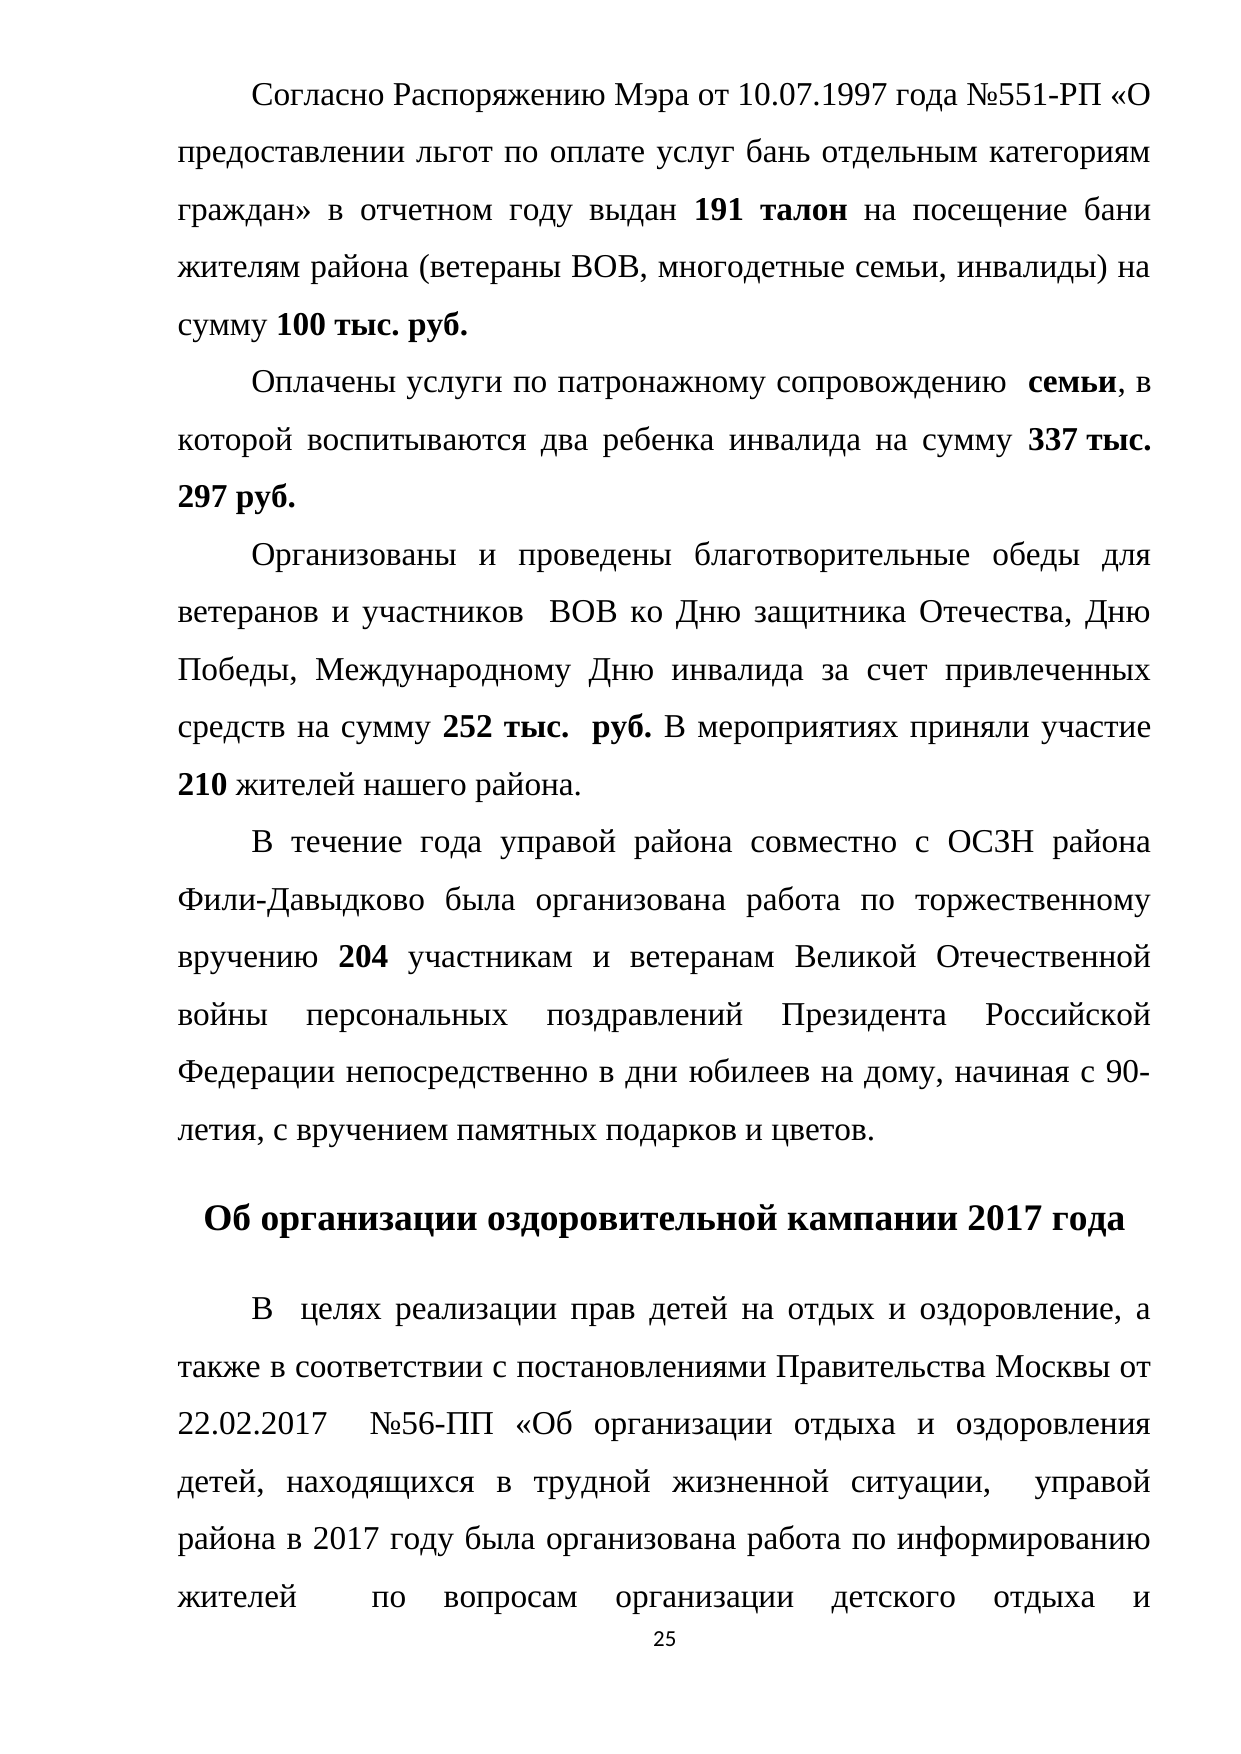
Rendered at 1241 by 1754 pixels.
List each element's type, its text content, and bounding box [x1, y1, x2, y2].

text Об организации оздоровительной кампании 2017 года [177, 1195, 1152, 1238]
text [177, 1288, 1152, 1614]
text В течение года управой района совместно с ОСЗН района Фили-Давыдково была организована работа по торжественному вручению 204 участникам и ветеранам Великой Отечественной войны персональных поздравлений Президента Российской Федерации непосредственно в дни юбилеев на дому, начиная с 90-летия, с вручением памятных подарков и цветов. [177, 821, 1152, 1147]
text Организованы и проведены благотворительные обеды для ветеранов и участников ВОВ ко Дню защитника Отечества, Дню Победы, Международному Дню инвалида за счет привлеченных средств на сумму 252 тыс. руб. В мероприятиях приняли участие 210 жителей нашего района. [177, 534, 1152, 802]
text Согласно Распоряжению Мэра от 10.07.1997 года №551-РП «О предоставлении льгот по оплате услуг бань отдельным категориям граждан» в отчетном году выдан 191 талон на посещение бани жителям района (ветераны ВОВ, многодетные семьи, инвалиды) на сумму 100 тыс. руб. [177, 74, 1152, 342]
text Оплачены услуги по патронажному сопровождению семьи, в которой воспитываются два ребенка инвалида на сумму 337 тыс. 297 руб. [177, 361, 1152, 515]
